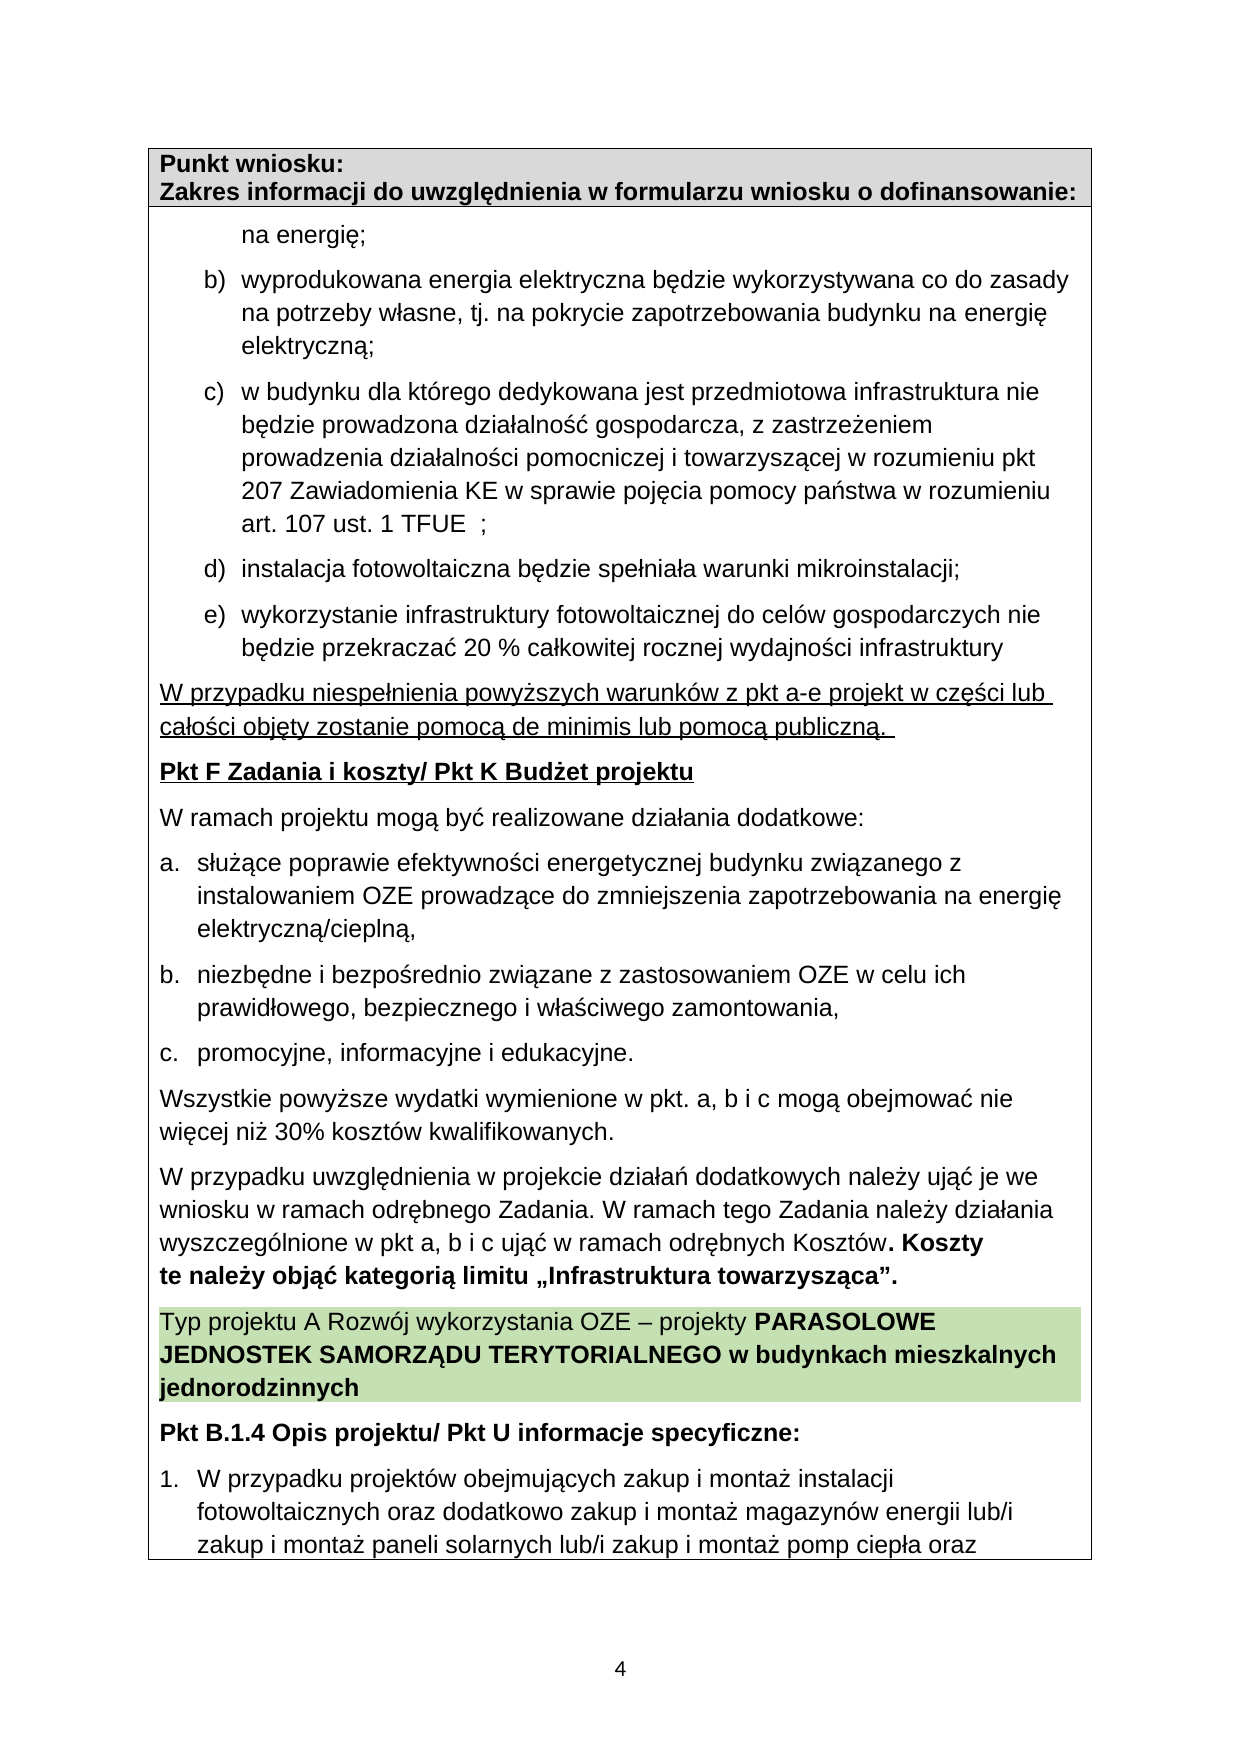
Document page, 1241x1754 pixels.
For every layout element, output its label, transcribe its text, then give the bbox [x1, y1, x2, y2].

table_header Punkt wniosku: Zakres informacji do uwzględnienia w formularzu wniosku o dofinansowanie: [149, 149, 1091, 206]
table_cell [149, 207, 1091, 1559]
